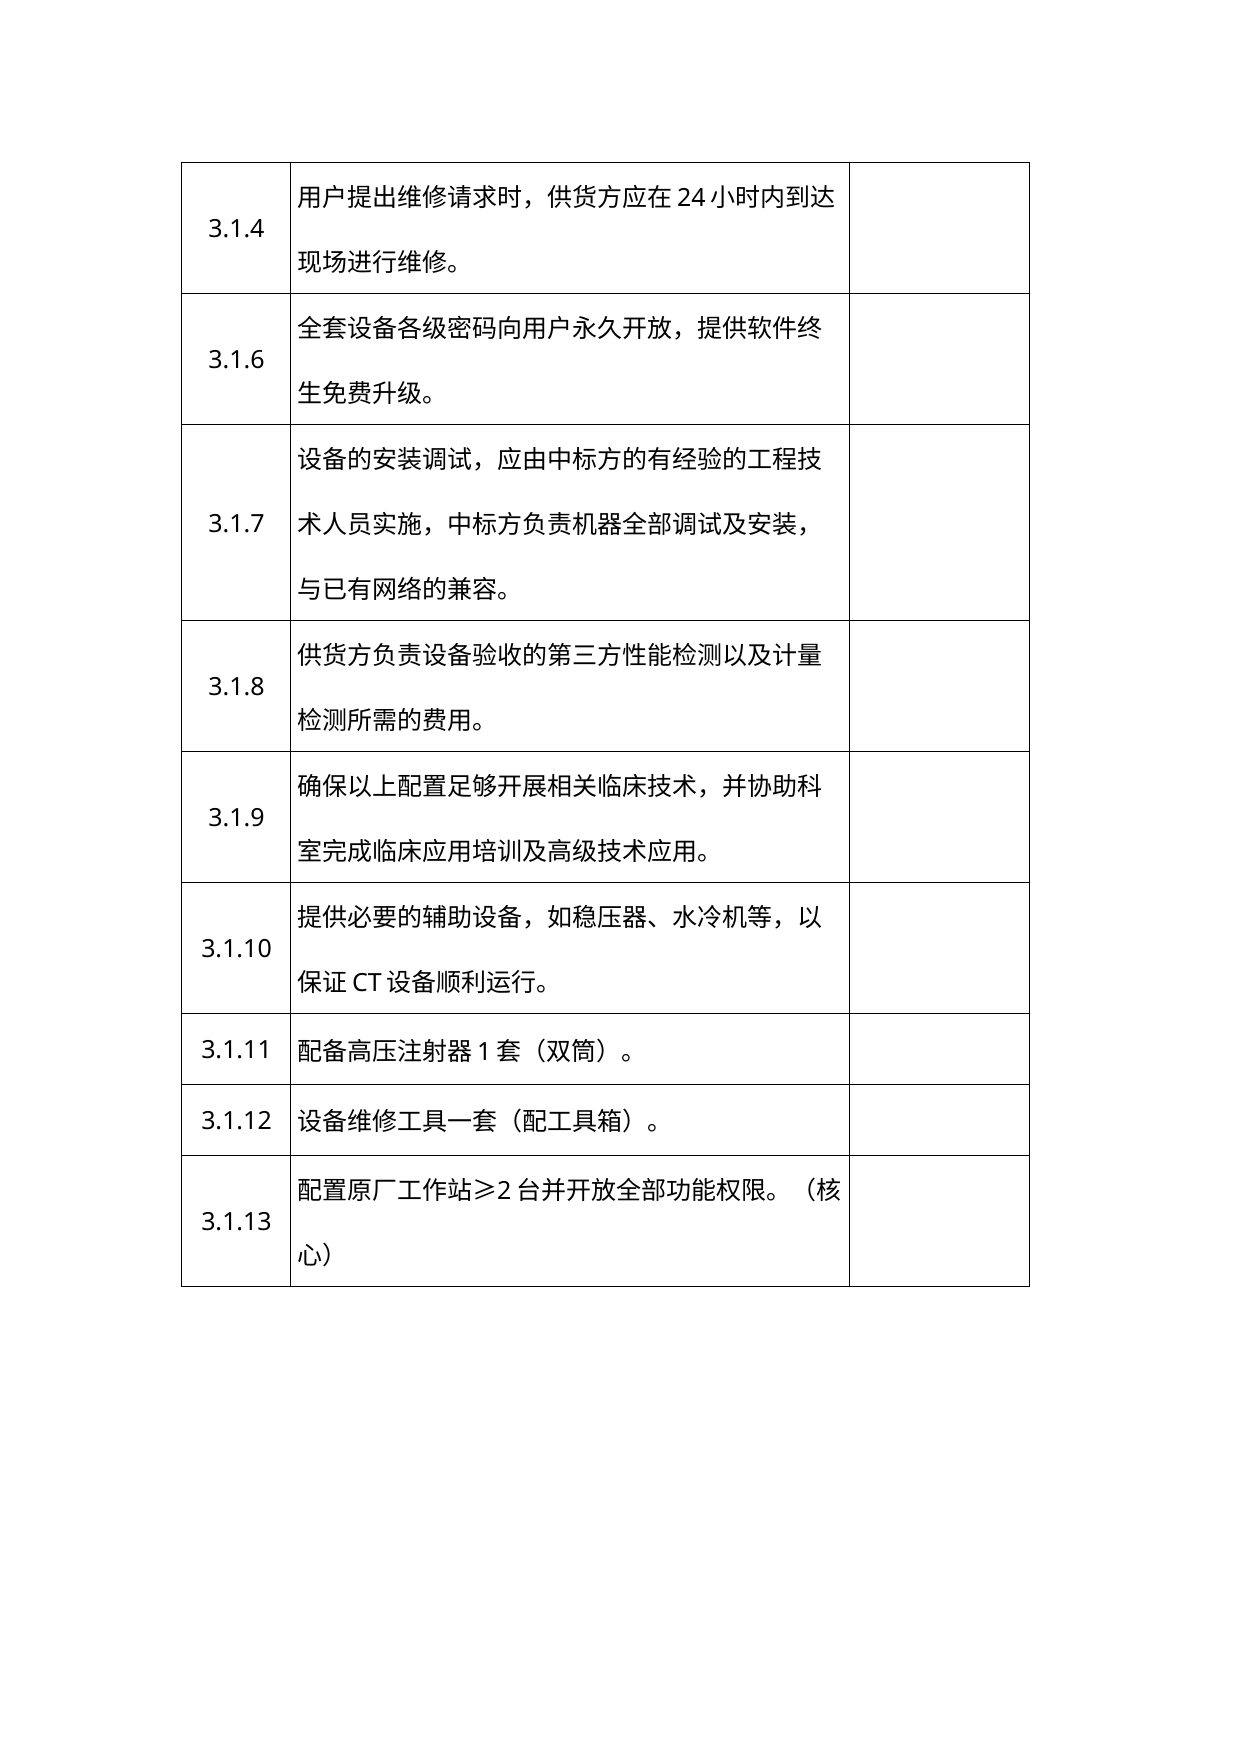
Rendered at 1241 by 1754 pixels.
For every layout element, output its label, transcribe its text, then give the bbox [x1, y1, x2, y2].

table_cell 全套设备各级密码向用户永久开放，提供软件终生免费升级。 [291, 294, 849, 424]
table_cell 供货方负责设备验收的第三方性能检测以及计量检测所需的费用。 [291, 621, 849, 751]
table_cell 配备高压注射器1套（双筒）。 [291, 1014, 849, 1084]
table_cell 提供必要的辅助设备，如稳压器、水冷机等，以保证CT设备顺利运行。 [291, 883, 849, 1013]
table_cell [850, 163, 1029, 293]
table_cell [850, 883, 1029, 1013]
table_cell [850, 425, 1029, 620]
table_cell 3.1.4 [182, 163, 290, 293]
table_cell 配置原厂工作站≥2台并开放全部功能权限。（核心） [291, 1156, 849, 1286]
table_cell [850, 294, 1029, 424]
table_cell [850, 752, 1029, 882]
table_cell 3.1.9 [182, 752, 290, 882]
table_cell [850, 1156, 1029, 1286]
table_cell 设备维修工具一套（配工具箱）。 [291, 1085, 849, 1155]
table_cell [850, 621, 1029, 751]
table_cell 3.1.12 [182, 1085, 290, 1155]
table_cell 确保以上配置足够开展相关临床技术，并协助科室完成临床应用培训及高级技术应用。 [291, 752, 849, 882]
table_cell [850, 1014, 1029, 1084]
table_cell 3.1.13 [182, 1156, 290, 1286]
table_cell 3.1.6 [182, 294, 290, 424]
table_cell 设备的安装调试，应由中标方的有经验的工程技术人员实施，中标方负责机器全部调试及安装，与已有网络的兼容。 [291, 425, 849, 620]
table_cell 3.1.10 [182, 883, 290, 1013]
table_cell 3.1.11 [182, 1014, 290, 1084]
table_cell [850, 1085, 1029, 1155]
table_cell 3.1.8 [182, 621, 290, 751]
table_cell 用户提出维修请求时，供货方应在24小时内到达现场进行维修。 [291, 163, 849, 293]
table_cell 3.1.7 [182, 425, 290, 620]
